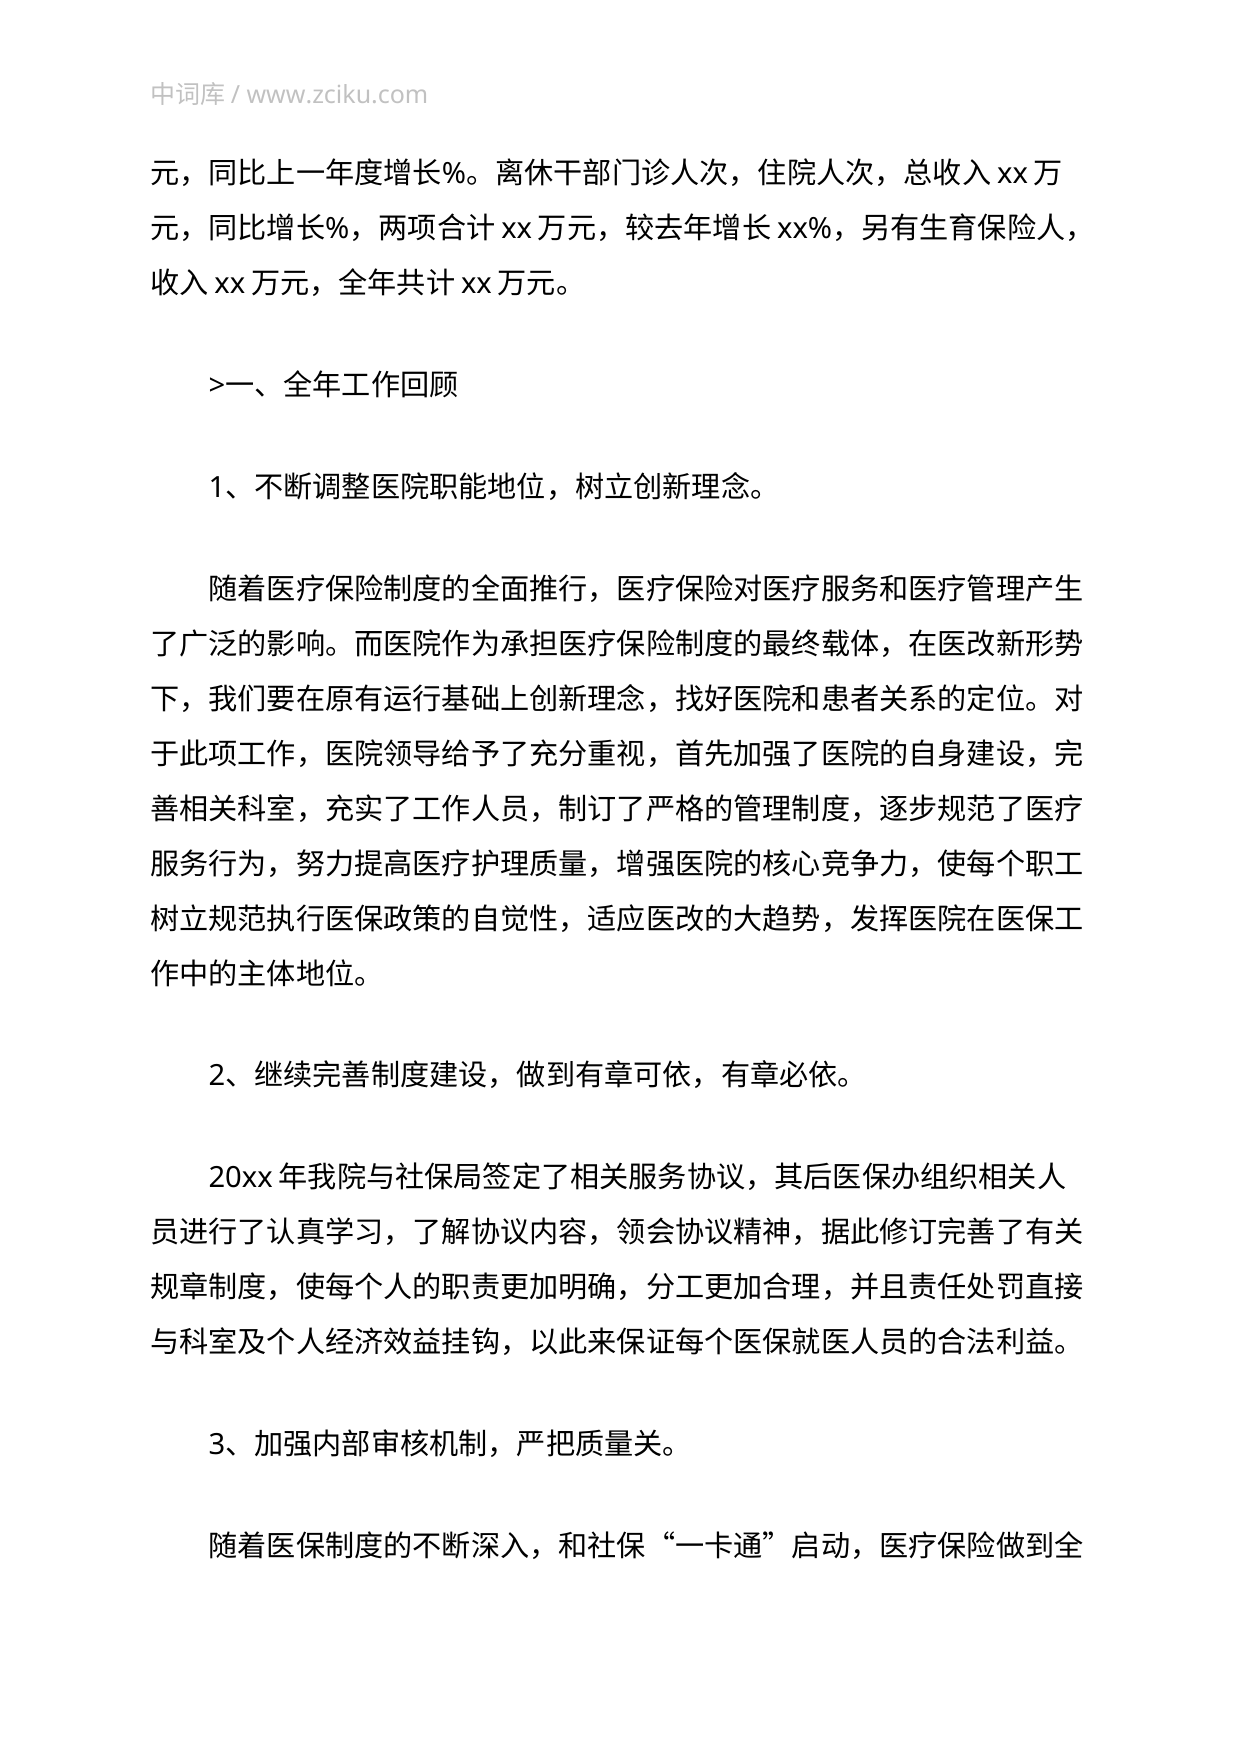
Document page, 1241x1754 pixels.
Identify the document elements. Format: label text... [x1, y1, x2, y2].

text >一、全年工作回顾 [150, 362, 1090, 404]
text 20xx年我院与社保局签定了相关服务协议，其后医保办组织相关人员进行了认真学习，了解协议内容，领会协议精神，据此修订完善了有关规章制度，使每个人的职责更加明确，分工更加合理，并且责任处罚直接与科室及个人经济效益挂钩，以此来保证每个医保就医人员的合法利益。 [150, 1154, 1090, 1361]
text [150, 150, 1090, 302]
text 3、加强内部审核机制，严把质量关。 [150, 1421, 1090, 1463]
text 随着医疗保险制度的全面推行，医疗保险对医疗服务和医疗管理产生了广泛的影响。而医院作为承担医疗保险制度的最终载体，在医改新形势下，我们要在原有运行基础上创新理念，找好医院和患者关系的定位。对于此项工作，医院领导给予了充分重视，首先加强了医院的自身建设，完善相关科室，充实了工作人员，制订了严格的管理制度，逐步规范了医疗服务行为，努力提高医疗护理质量，增强医院的核心竞争力，使每个职工树立规范执行医保政策的自觉性，适应医改的大趋势，发挥医院在医保工作中的主体地位。 [150, 566, 1090, 992]
text 1、不断调整医院职能地位，树立创新理念。 [150, 464, 1090, 506]
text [150, 1522, 1090, 1565]
text 2、继续完善制度建设，做到有章可依，有章必依。 [150, 1052, 1090, 1094]
